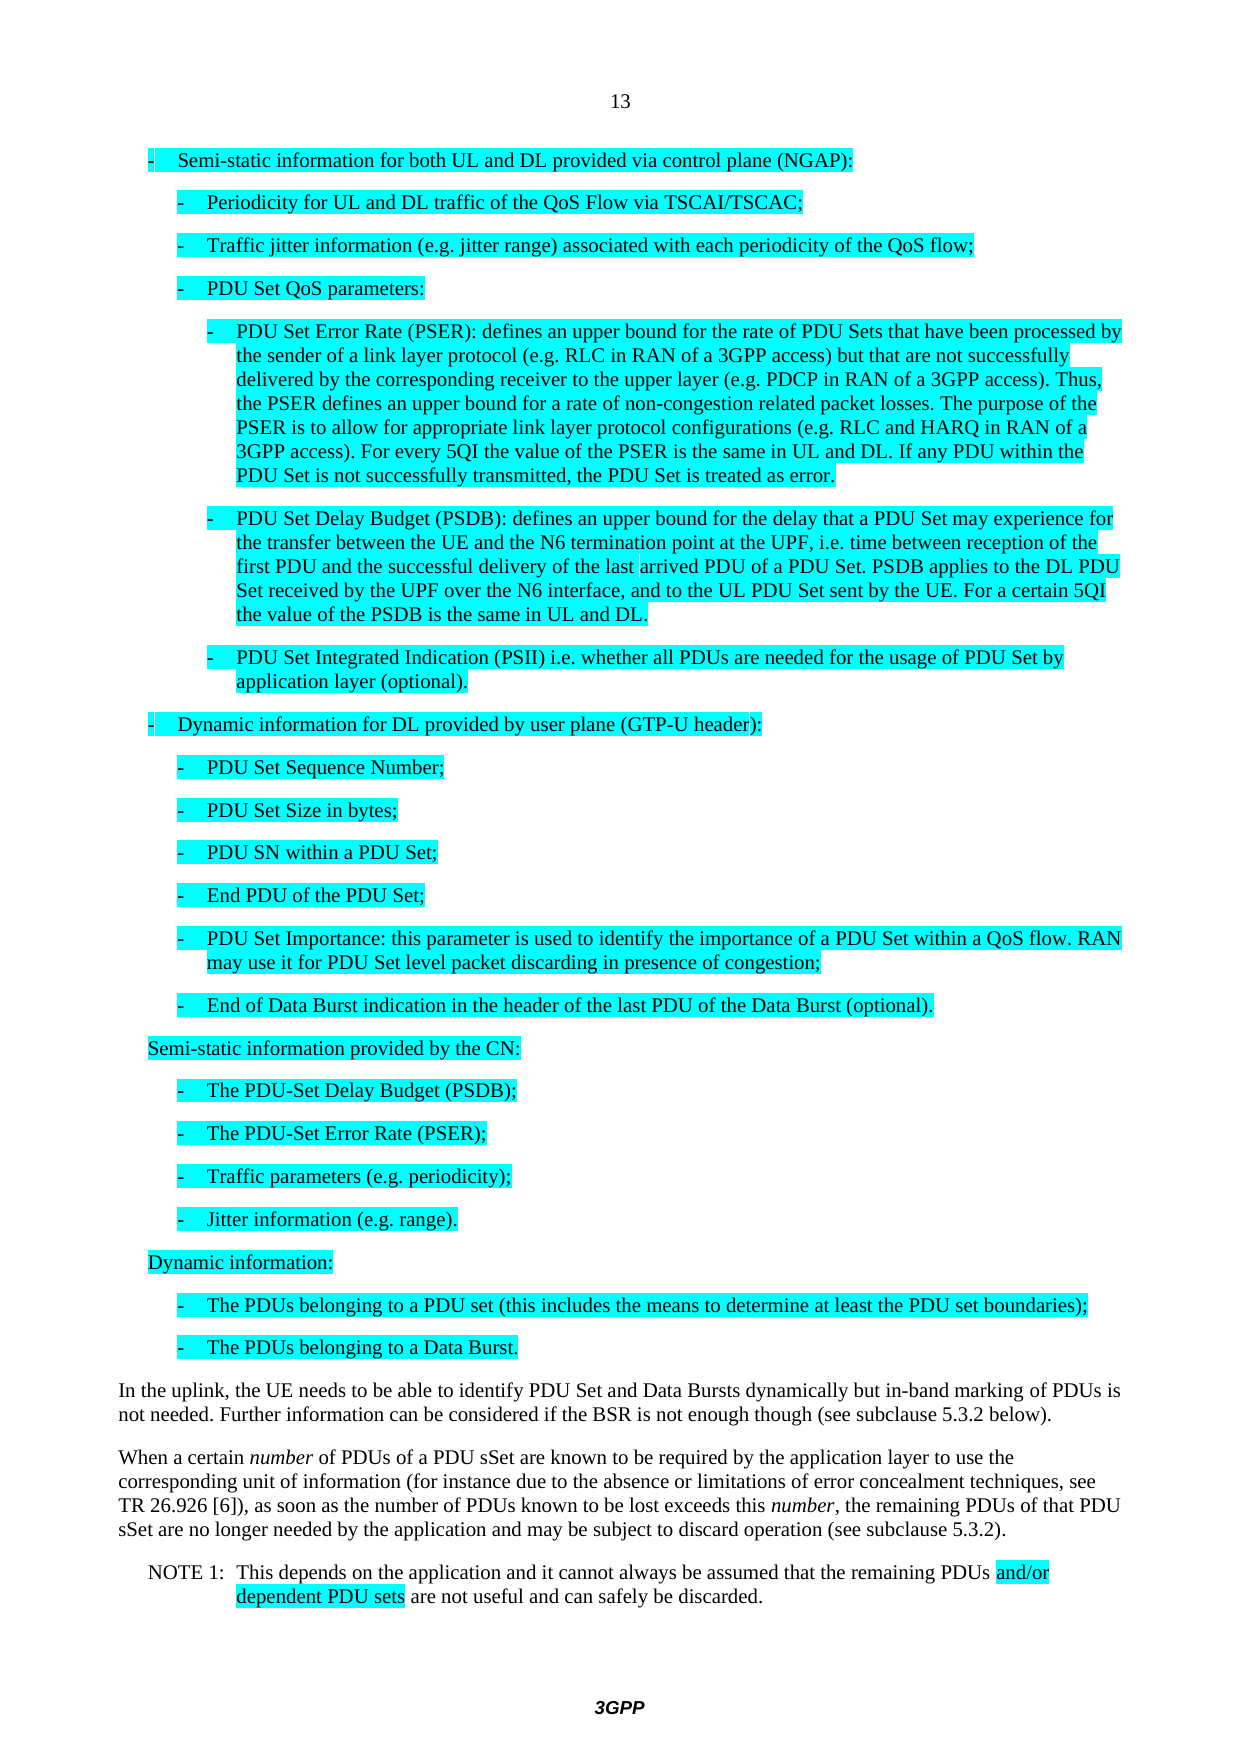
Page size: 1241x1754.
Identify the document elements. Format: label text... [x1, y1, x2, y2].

text NOTE 1: This depends on the application and it cannot always be assumed that the remaining PDUs are not useful and can safely be discarded. [148, 1560, 1122, 1608]
text When a certain number of PDUs of a PDU et are known to be required by the application layer to use the corresponding unit of information (for instance due to the absence or limitations of error concealment techniques, see TR 26.926 [6]), as soon as the number of PDUs known to be lost exceeds this number, the remaining PDUs of that PDU et are no longer needed by the application and may be subject to discard operation (see subclause 5.3.2). [118, 1445, 1122, 1541]
